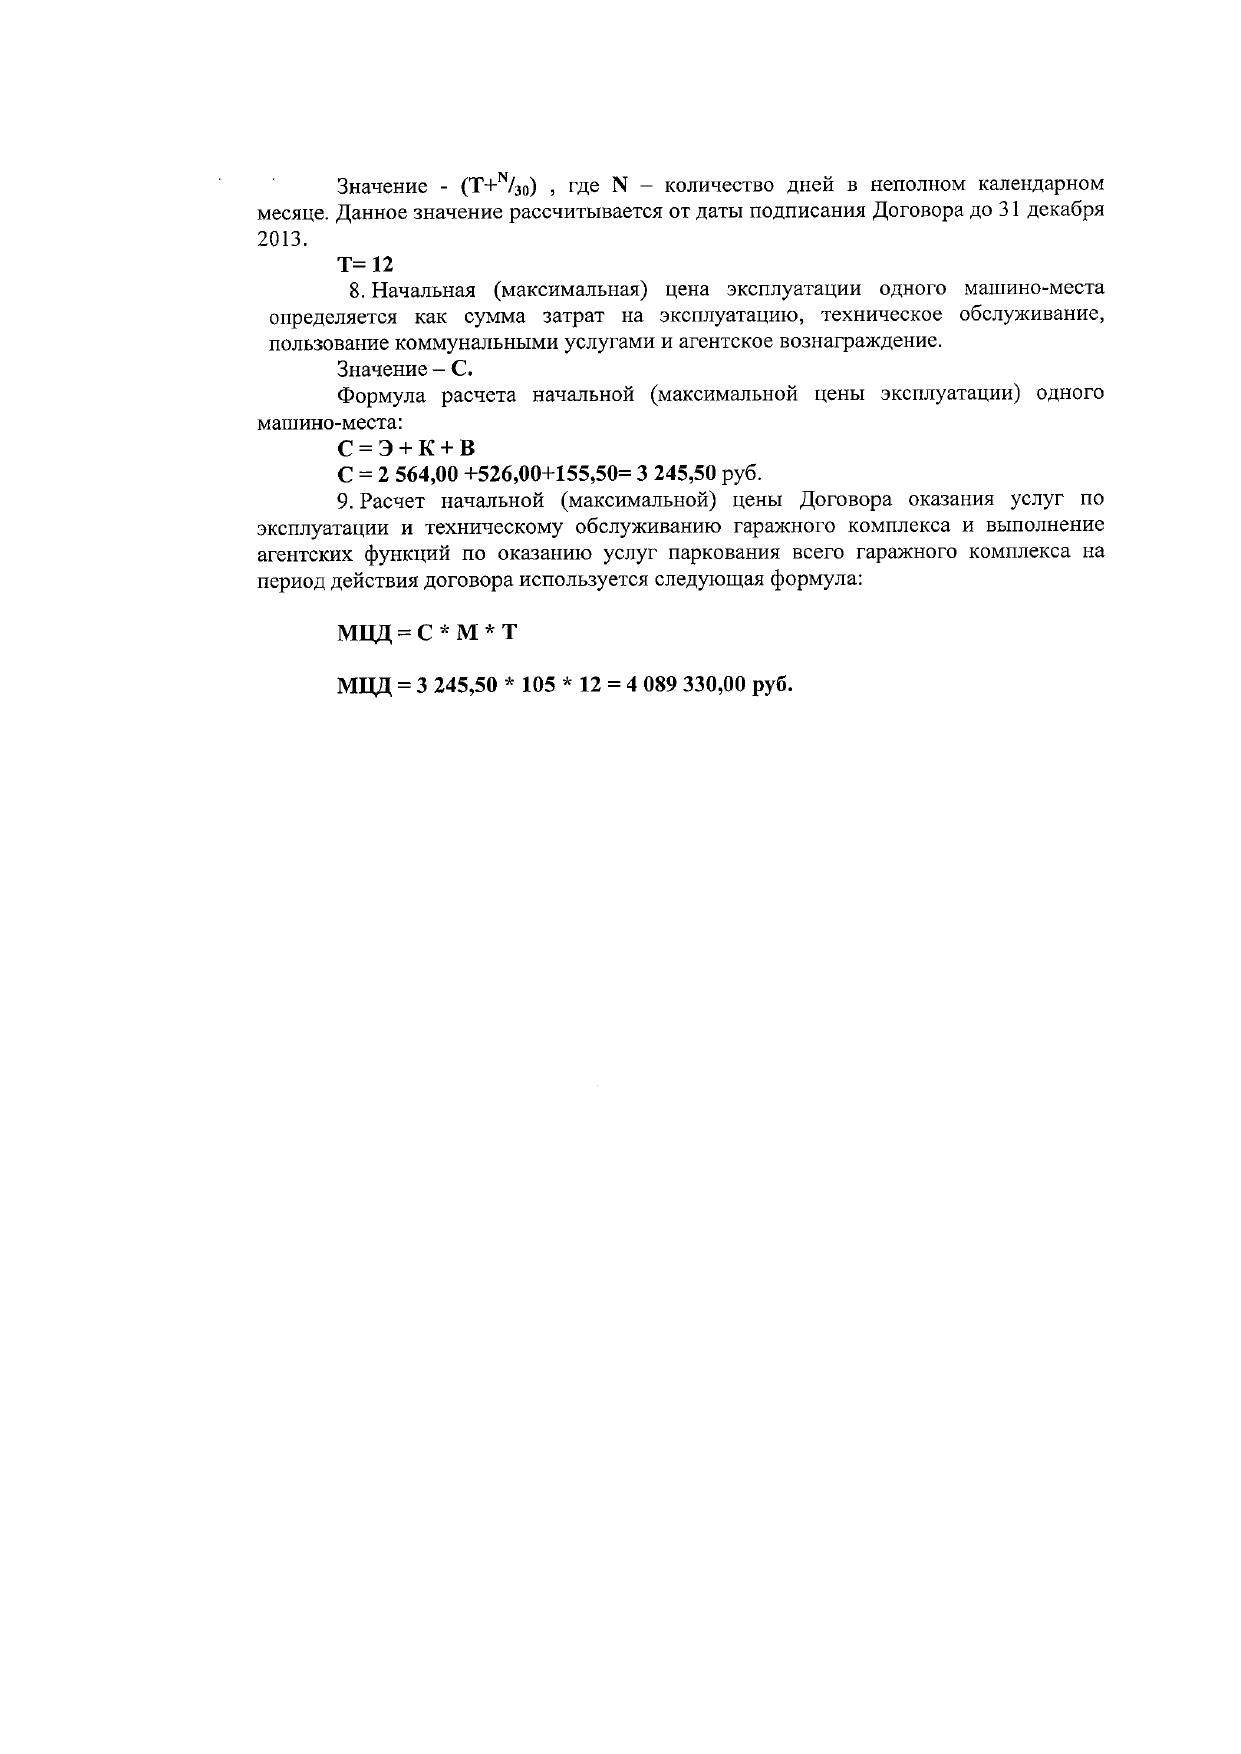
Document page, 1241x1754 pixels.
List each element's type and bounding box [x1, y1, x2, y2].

picture [177, 118, 1152, 1497]
